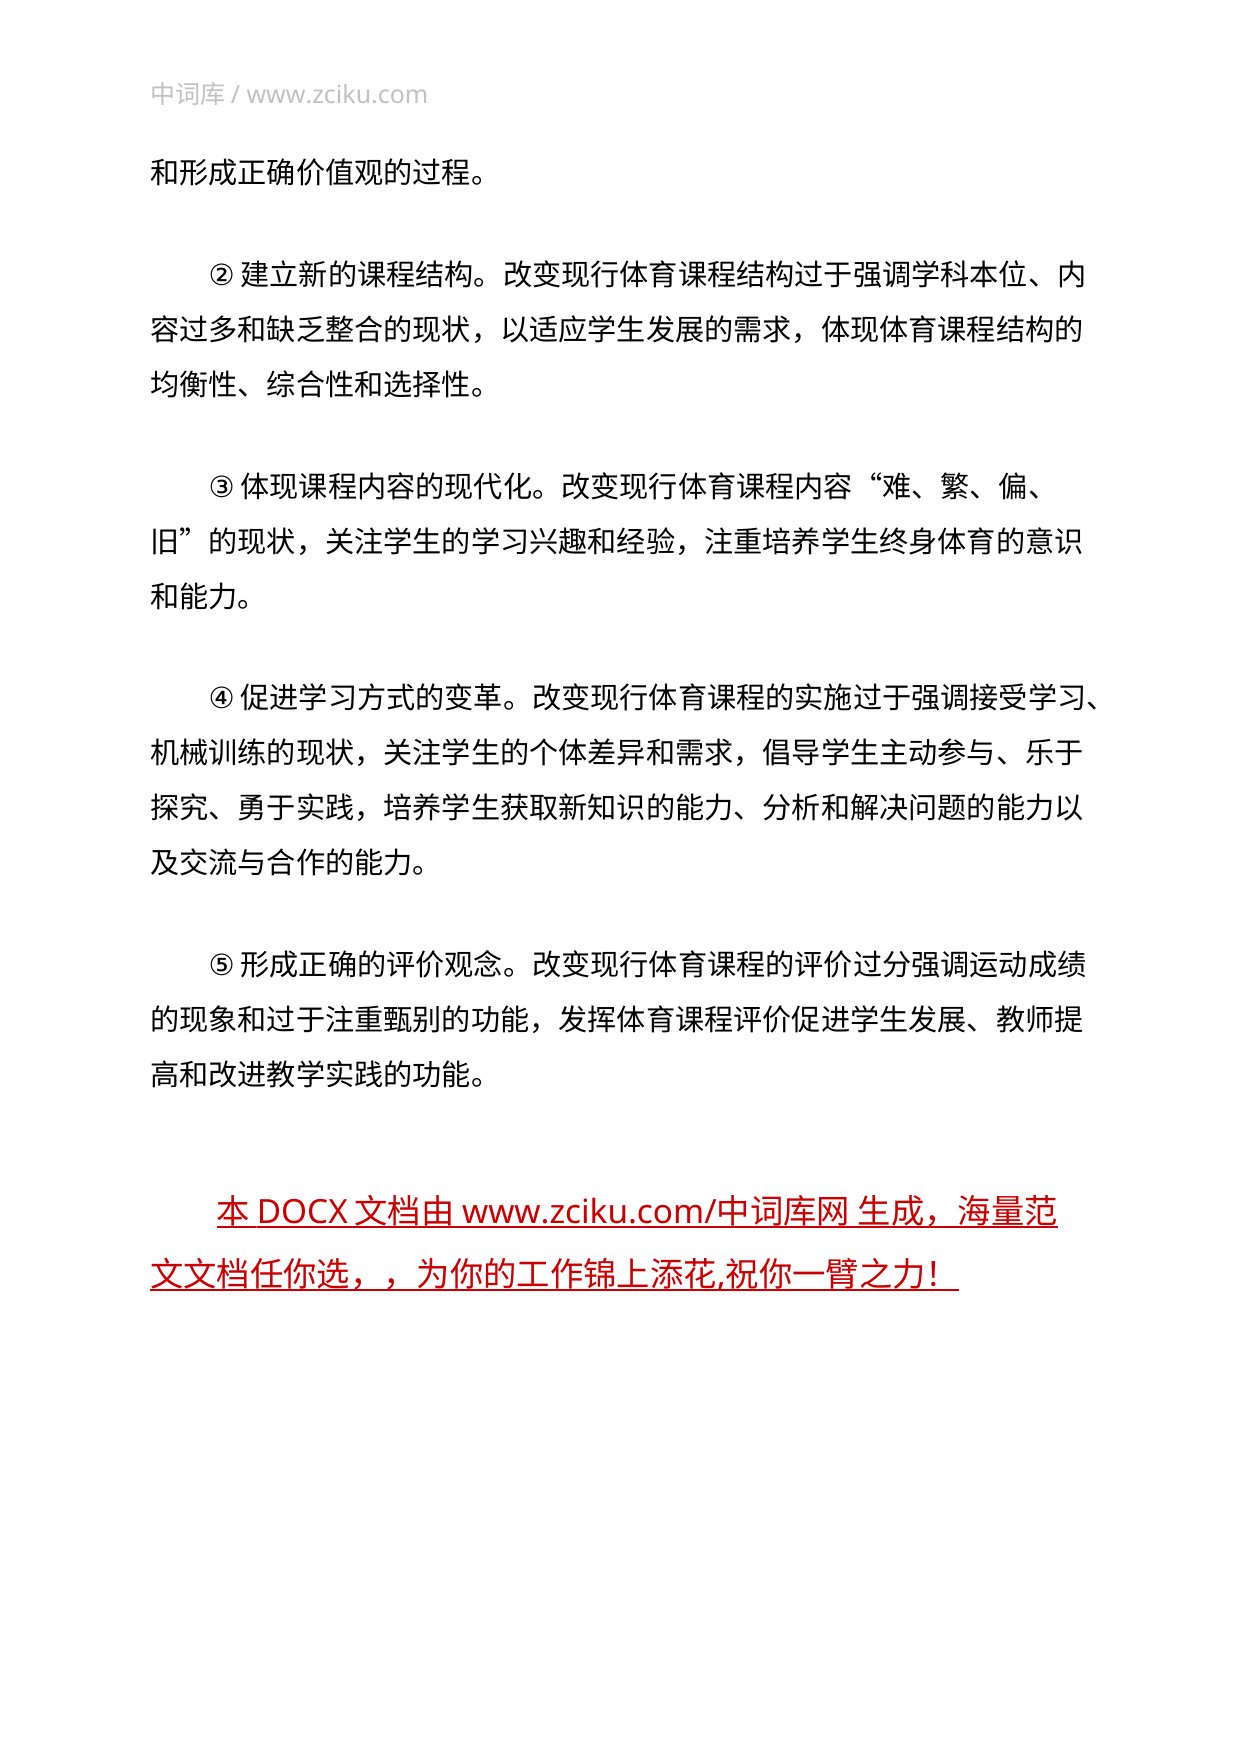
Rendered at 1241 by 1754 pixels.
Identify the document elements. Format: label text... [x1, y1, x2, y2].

text ④促进学习方式的变革。改变现行体育课程的实施过于强调接受学习、机械训练的现状，关注学生的个体差异和需求，倡导学生主动参与、乐于探究、勇于实践，培养学生获取新知识的能力、分析和解决问题的能力以及交流与合作的能力。 [150, 675, 1090, 882]
text 本DOCX文档由 www.zciku.com/中词库网 生成，海量范文文档任你选，，为你的工作锦上添花,祝你一臂之力！ [150, 1184, 1090, 1296]
text ③体现课程内容的现代化。改变现行体育课程内容“难、繁、偏、旧”的现状，关注学生的学习兴趣和经验，注重培养学生终身体育的意识和能力。 [150, 463, 1090, 616]
text ②建立新的课程结构。改变现行体育课程结构过于强调学科本位、内容过多和缺乏整合的现状，以适应学生发展的需求，体现体育课程结构的均衡性、综合性和选择性。 [150, 252, 1090, 404]
text ⑤形成正确的评价观念。改变现行体育课程的评价过分强调运动成绩的现象和过于注重甄别的功能，发挥体育课程评价促进学生发展、教师提高和改进教学实践的功能。 [150, 942, 1090, 1094]
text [150, 150, 1090, 192]
